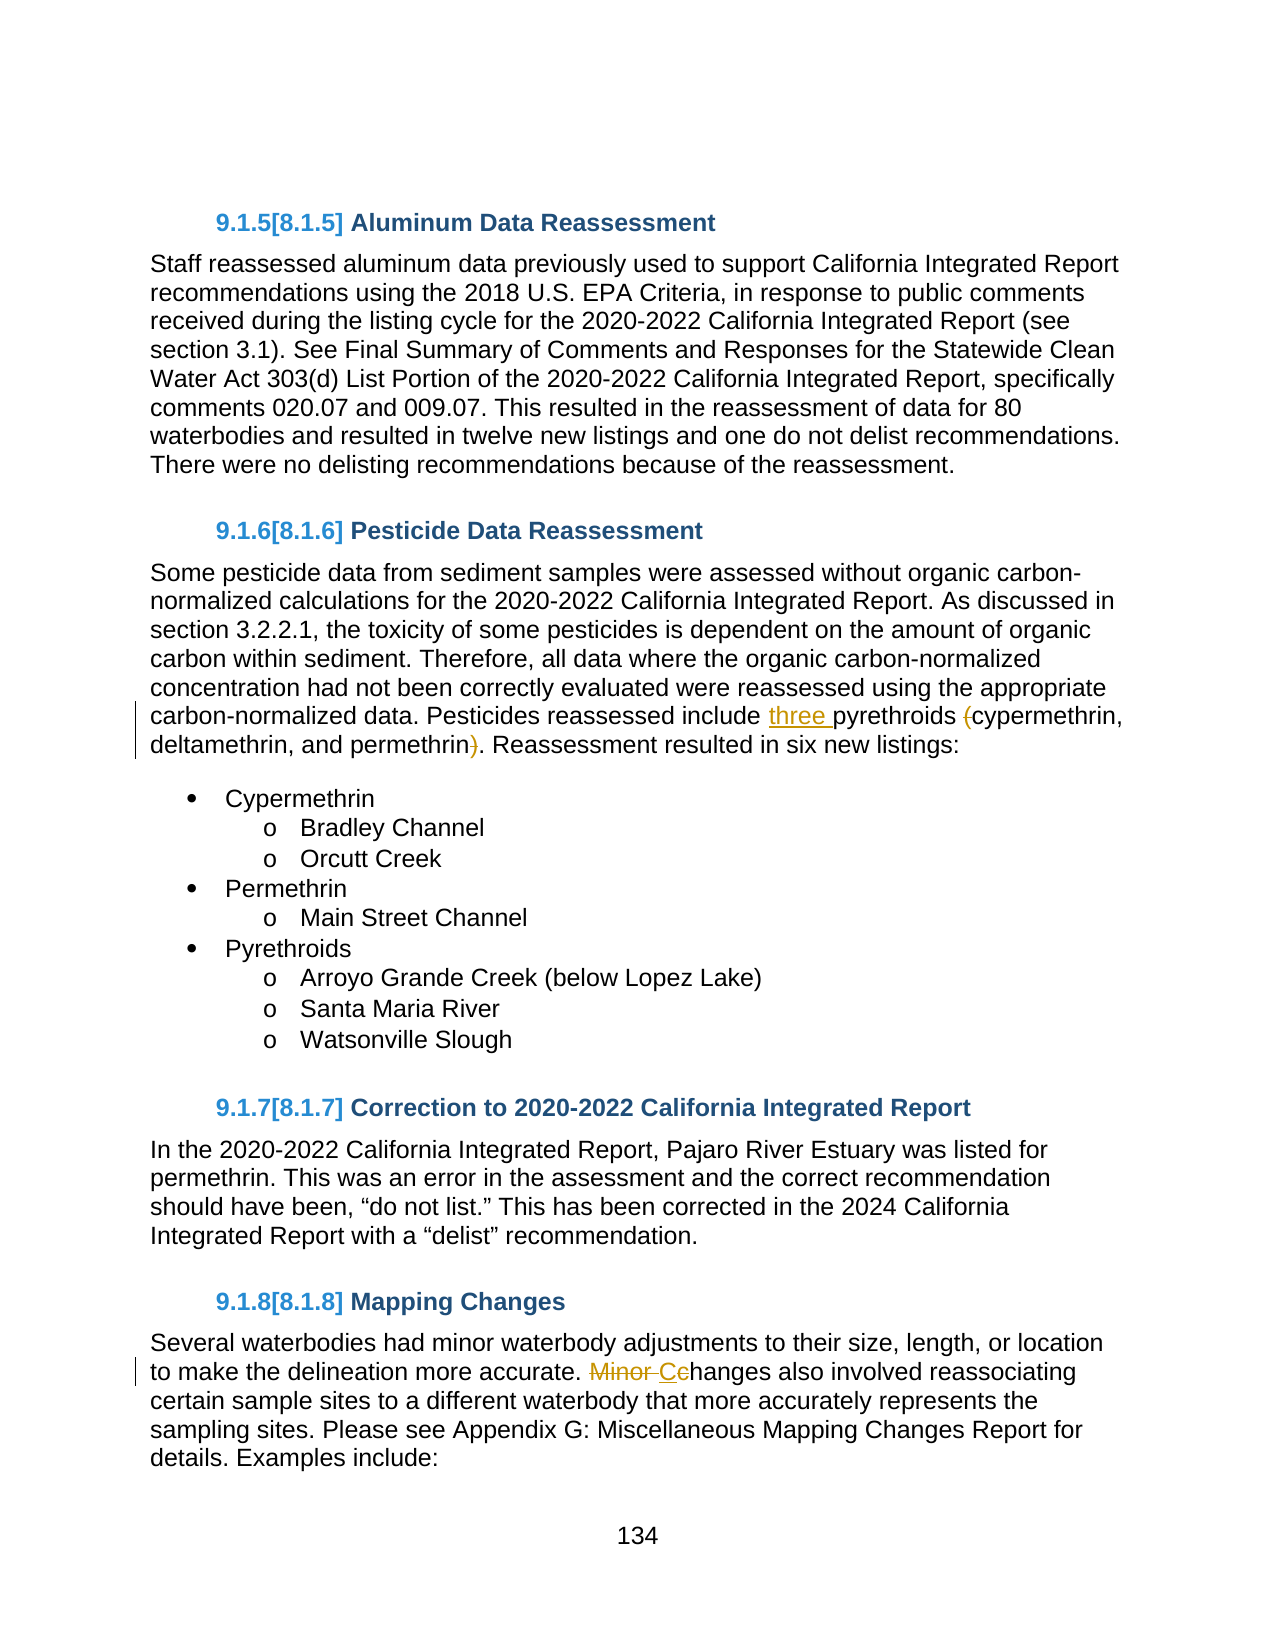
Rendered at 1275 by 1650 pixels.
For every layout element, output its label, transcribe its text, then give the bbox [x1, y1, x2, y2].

list Cypermethrin [187, 784, 1125, 813]
list Santa Maria River [262, 994, 1125, 1025]
list Watsonville Slough [262, 1025, 1125, 1056]
subtitle Pesticide Data Reassessment [216, 516, 1125, 545]
text In the 2020-2022 California Integrated Report, Pajaro River Estuary was listed for permethrin. This was an error in the assessment and the correct recommendation should have been, “do not list.” This has been corrected in the 2024 California Integrated Report with a “delist” recommendation. [150, 1135, 1125, 1250]
list Pyrethroids [187, 934, 1125, 963]
list Main Street Channel [262, 903, 1125, 934]
list Bradley Channel [262, 813, 1125, 843]
subtitle Mapping Changes [216, 1287, 1125, 1316]
text Several waterbodies had minor waterbody adjustments to their size, length, or location to make the delineation more accurate. hanges also involved reassociating certain sample sites to a different waterbody that more accurately represents the sampling sites. Please see Appendix G: Miscellaneous Mapping Changes Report for details. Examples include: [150, 1328, 1125, 1472]
list Permethrin [187, 874, 1125, 903]
list Orcutt Creek [262, 843, 1125, 874]
subtitle Aluminum Data Reassessment [216, 207, 1125, 236]
subtitle Correction to 2020-2022 California Integrated Report [216, 1093, 1125, 1122]
text Some pesticide data from sediment samples were assessed without organic carbon-normalized calculations for the 2020-2022 California Integrated Report. As discussed in section 3.2.2.1, the toxicity of some pesticides is dependent on the amount of organic carbon within sediment. Therefore, all data where the organic carbon-normalized concentration had not been correctly evaluated were reassessed using the appropriate carbon-normalized data. Pesticides reassessed include pyrethroids cypermethrin, deltamethrin, and permethrin. Reassessment resulted in six new listings: [150, 557, 1125, 759]
text Staff reassessed aluminum data previously used to support California Integrated Report recommendations using the 2018 U.S. EPA Criteria, in response to public comments received during the listing cycle for the 2020-2022 California Integrated Report (see section 3.1). See Final Summary of Comments and Responses for the Statewide Clean Water Act 303(d) List Portion of the 2020-2022 California Integrated Report, specifically comments 020.07 and 009.07. This resulted in the reassessment of data for 80 waterbodies and resulted in twelve new listings and one do not delist recommendations. There were no delisting recommendations because of the reassessment. [150, 249, 1125, 479]
list Arroyo Grande Creek (below Lopez Lake) [262, 963, 1125, 994]
